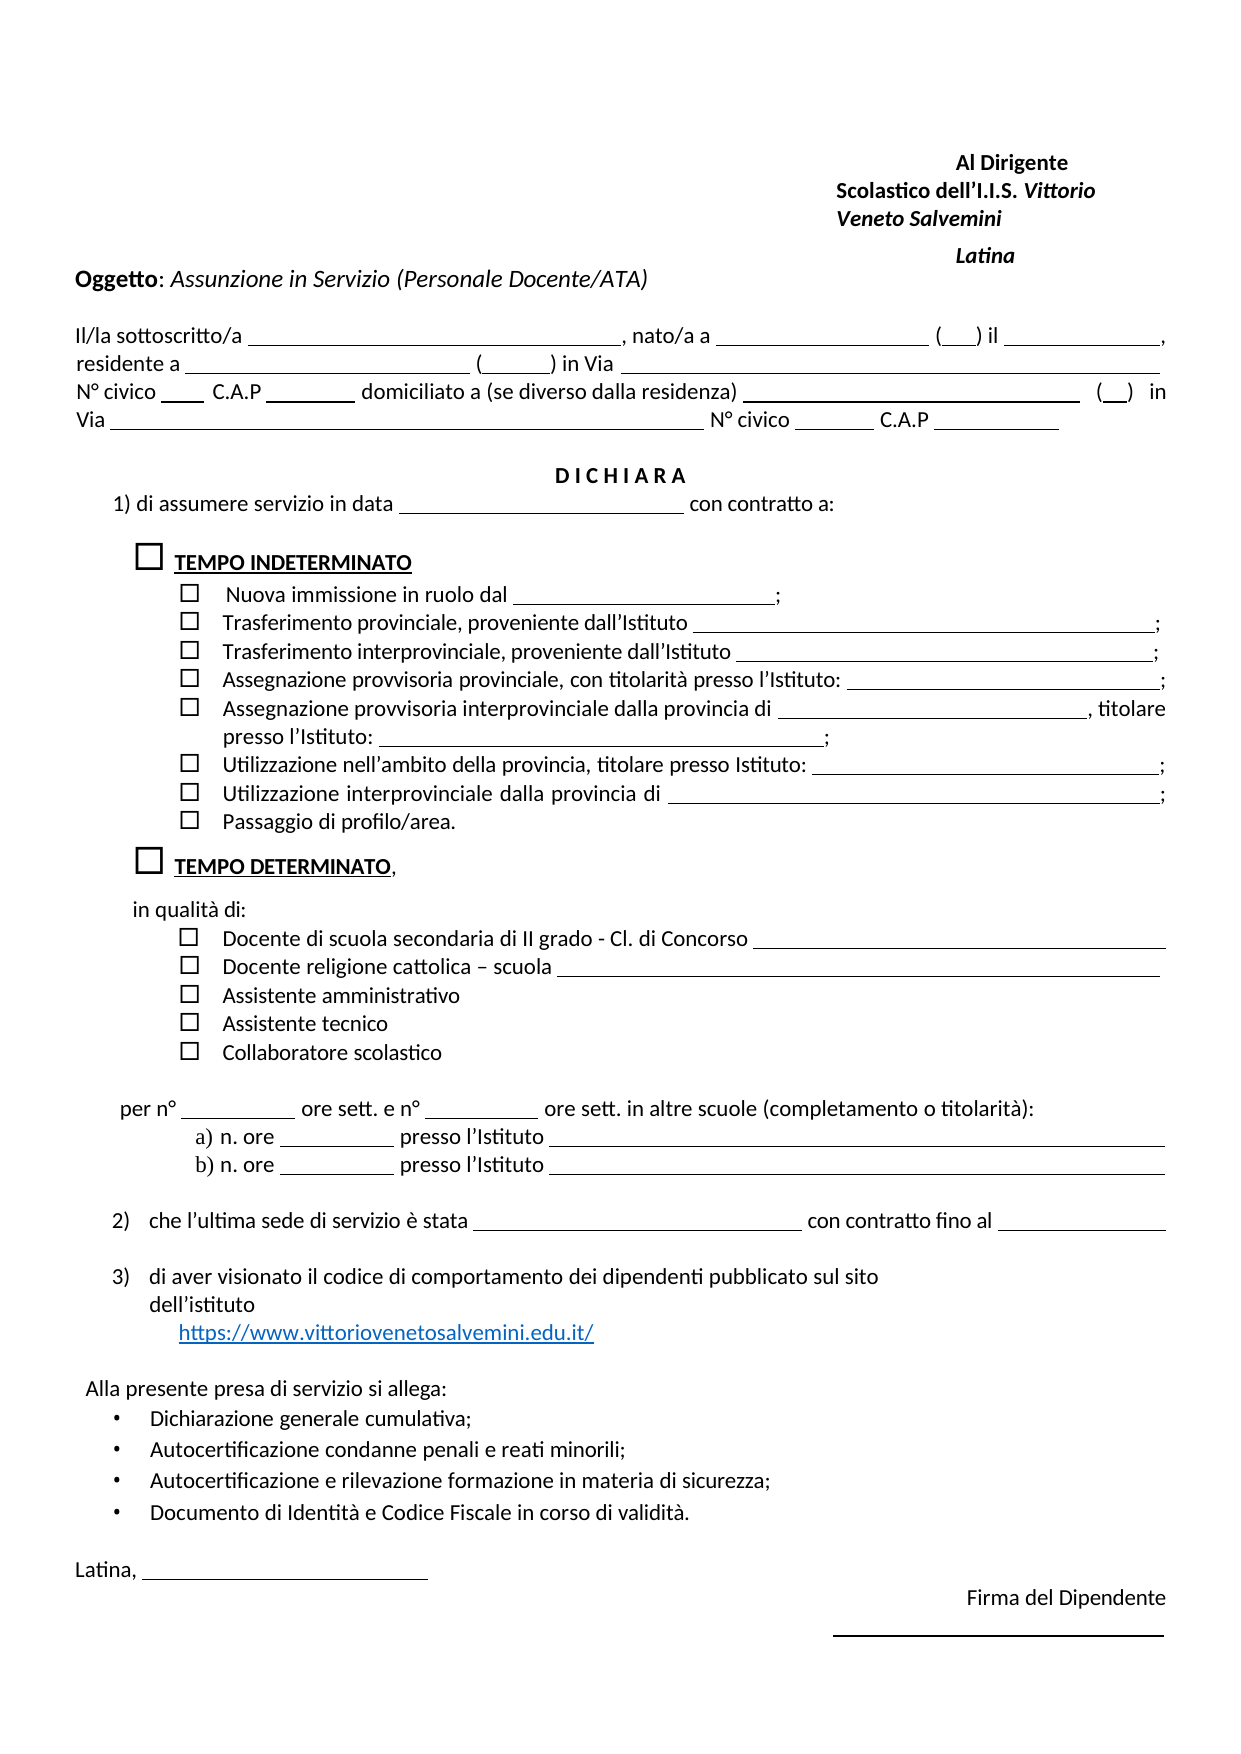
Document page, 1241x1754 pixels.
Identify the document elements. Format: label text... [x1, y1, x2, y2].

list Passaggio di profilo/area. [178, 807, 1178, 835]
text in qualità di: [132, 895, 1178, 923]
title Oggetto: Assunzione in Servizio (Personale Docente/ATA) [75, 263, 648, 293]
text Alla presente presa di servizio si allega: [64, 1374, 1178, 1402]
list Docente di scuola secondaria di II grado - Cl. di Concorso [177, 923, 1178, 952]
list di aver visionato il codice di comportamento dei dipendenti pubblicato sul sito dell’istituto [112, 1262, 987, 1318]
subtitle TEMPO INDETERMINATO [132, 544, 1178, 579]
list Trasferimento provinciale, proveniente dall’Istituto ; [178, 608, 1178, 636]
list Assegnazione provvisoria interprovinciale dalla provincia di , titolare presso l’Istituto: ; [178, 694, 1167, 750]
list Nuova immissione in ruolo dal ; [178, 579, 1178, 608]
list Docente religione cattolica – scuola [178, 952, 1178, 980]
list Utilizzazione nell’ambito della provincia, titolare presso Istituto: ; [178, 750, 1178, 778]
list Utilizzazione interprovinciale dalla provincia di ; [178, 778, 1178, 807]
list Autocertificazione e rilevazione formazione in materia di sicurezza; [112, 1464, 1178, 1496]
list di assumere servizio in data con contratto a: [112, 489, 1178, 517]
list Collaboratore scolastico [178, 1038, 1178, 1066]
text Latina, [75, 1555, 1178, 1583]
text Latina [836, 241, 1167, 269]
list https://www.vittoriovenetosalvemini.edu.it/ [178, 1318, 1178, 1346]
list n. ore presso l’Istituto [195, 1122, 1178, 1150]
text Il/la sottoscritto/a , nato/a a ( ) il , residente a ( ) in Via N° civico C.A.P domiciliato a (se diverso dalla residenza) ( ) in Via N° civico C.A.P [75, 321, 1166, 433]
text per n° ore sett. e n° ore sett. in altre scuole (completamento o titolarità): [119, 1094, 1178, 1122]
list Assegnazione provvisoria provinciale, con titolarità presso l’Istituto: ; [178, 665, 1178, 693]
list n. ore presso l’Istituto [195, 1150, 1178, 1178]
text Al Dirigente Scolastico dell’I.I.S. Vittorio Veneto Salvemini [836, 148, 1167, 232]
subtitle D I C H I A R A [64, 462, 1176, 489]
list Documento di Identità e Codice Fiscale in corso di validità. [112, 1496, 1178, 1527]
list Dichiarazione generale cumulativa; [112, 1402, 1178, 1433]
subtitle TEMPO DETERMINATO, [132, 848, 1178, 882]
text Firma del Dipendente [64, 1583, 1166, 1611]
list Assistente amministrativo [178, 980, 1178, 1009]
list che l’ultima sede di servizio è stata con contratto fino al [112, 1206, 1178, 1234]
list Trasferimento interprovinciale, proveniente dall’Istituto ; [178, 636, 1178, 665]
list Autocertificazione condanne penali e reati minorili; [112, 1433, 1178, 1464]
list Assistente tecnico [178, 1009, 1178, 1037]
